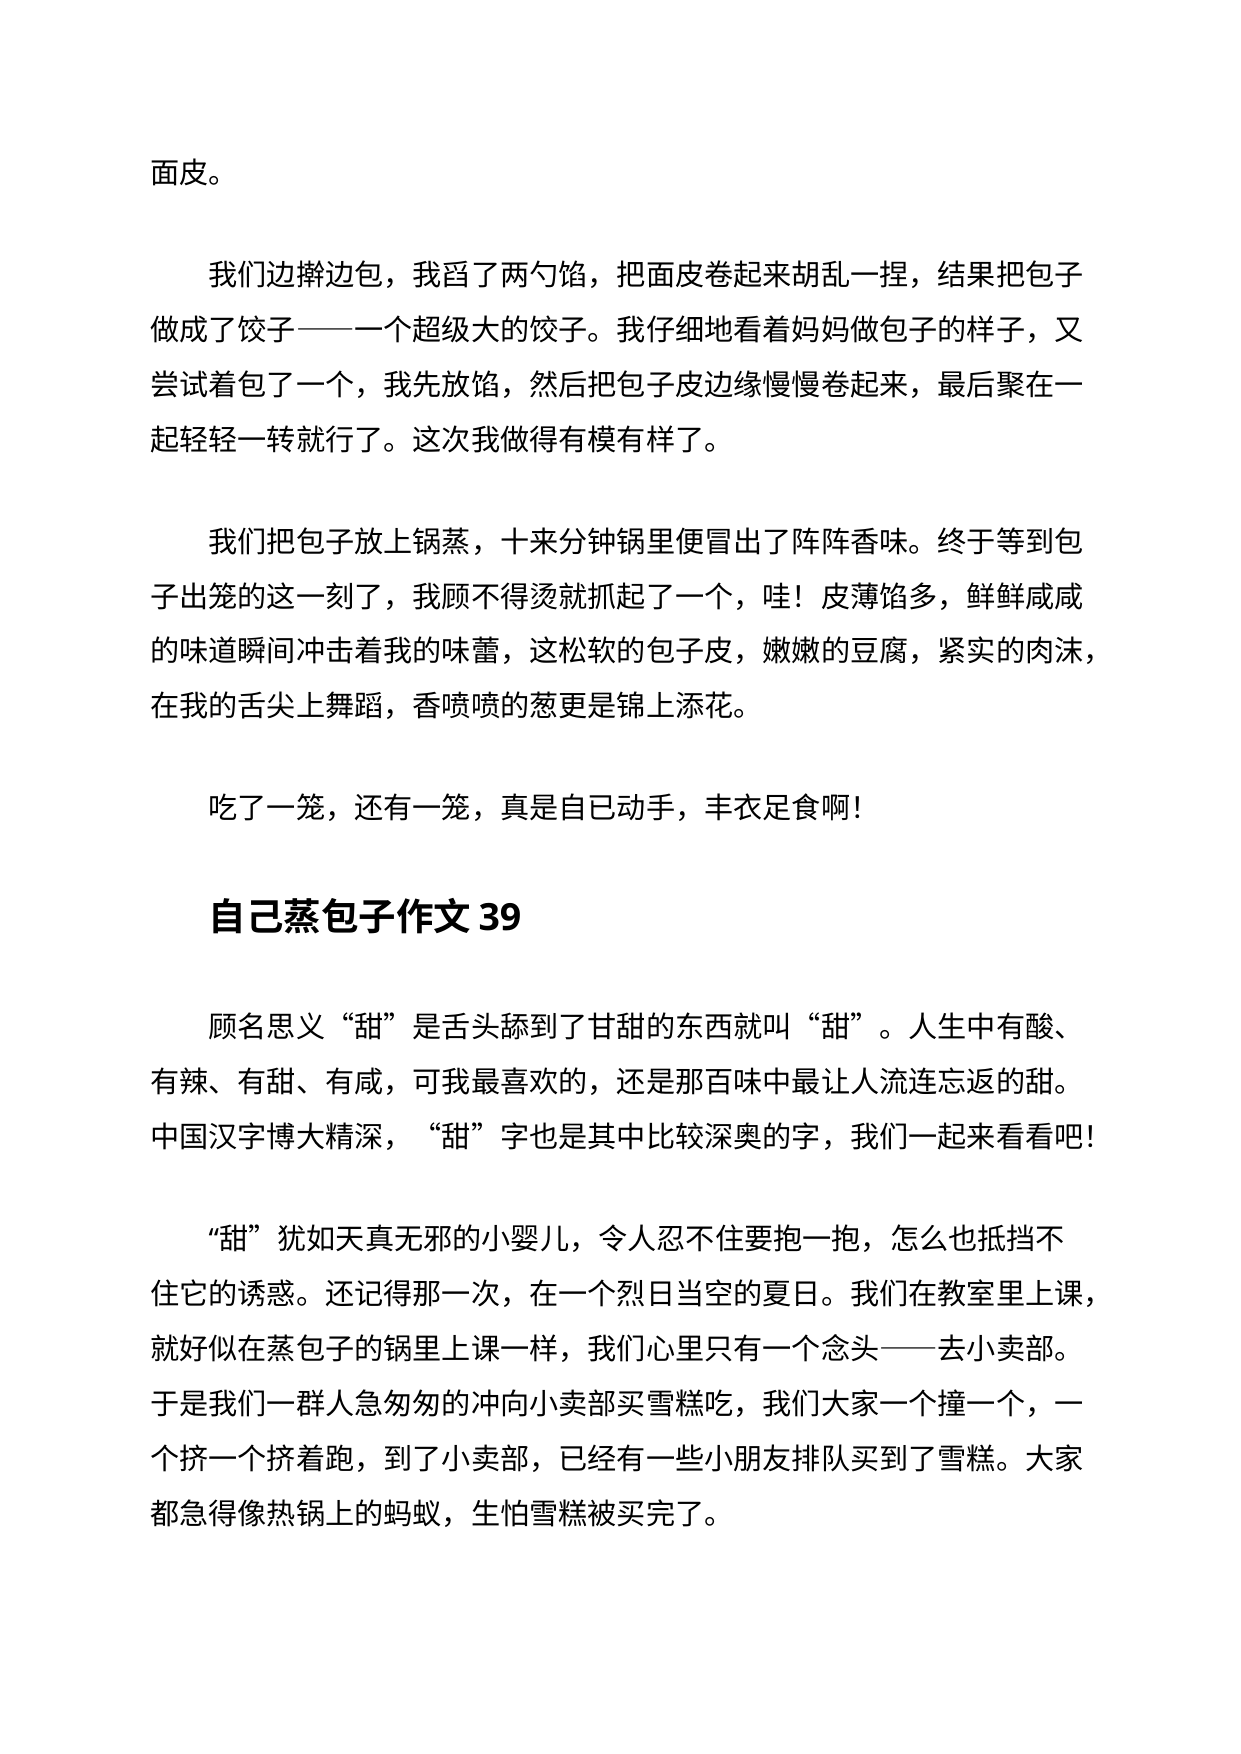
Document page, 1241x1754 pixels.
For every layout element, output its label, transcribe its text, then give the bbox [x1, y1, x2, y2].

text 吃了一笼，还有一笼，真是自已动手，丰衣足食啊！ [150, 785, 1090, 827]
text “甜”犹如天真无邪的小婴儿，令人忍不住要抱一抱，怎么也抵挡不住它的诱惑。还记得那一次，在一个烈日当空的夏日。我们在教室里上课，就好似在蒸包子的锅里上课一样，我们心里只有一个念头——去小卖部。于是我们一群人急匆匆的冲向小卖部买雪糕吃，我们大家一个撞一个，一个挤一个挤着跑，到了小卖部，已经有一些小朋友排队买到了雪糕。大家都急得像热锅上的蚂蚁，生怕雪糕被买完了。 [150, 1216, 1090, 1532]
text 自己蒸包子作文39 [150, 886, 1090, 941]
text 我们把包子放上锅蒸，十来分钟锅里便冒出了阵阵香味。终于等到包子出笼的这一刻了，我顾不得烫就抓起了一个，哇！皮薄馅多，鲜鲜咸咸的味道瞬间冲击着我的味蕾，这松软的包子皮，嫩嫩的豆腐，紧实的肉沫，在我的舌尖上舞蹈，香喷喷的葱更是锦上添花。 [150, 518, 1090, 725]
text 顾名思义“甜”是舌头舔到了甘甜的东西就叫“甜”。人生中有酸、有辣、有甜、有咸，可我最喜欢的，还是那百味中最让人流连忘返的甜。中国汉字博大精深，“甜”字也是其中比较深奥的字，我们一起来看看吧！ [150, 1004, 1090, 1156]
text 我们边擀边包，我舀了两勺馅，把面皮卷起来胡乱一捏，结果把包子做成了饺子——一个超级大的饺子。我仔细地看着妈妈做包子的样子，又尝试着包了一个，我先放馅，然后把包子皮边缘慢慢卷起来，最后聚在一起轻轻一转就行了。这次我做得有模有样了。 [150, 252, 1090, 459]
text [150, 150, 1090, 192]
